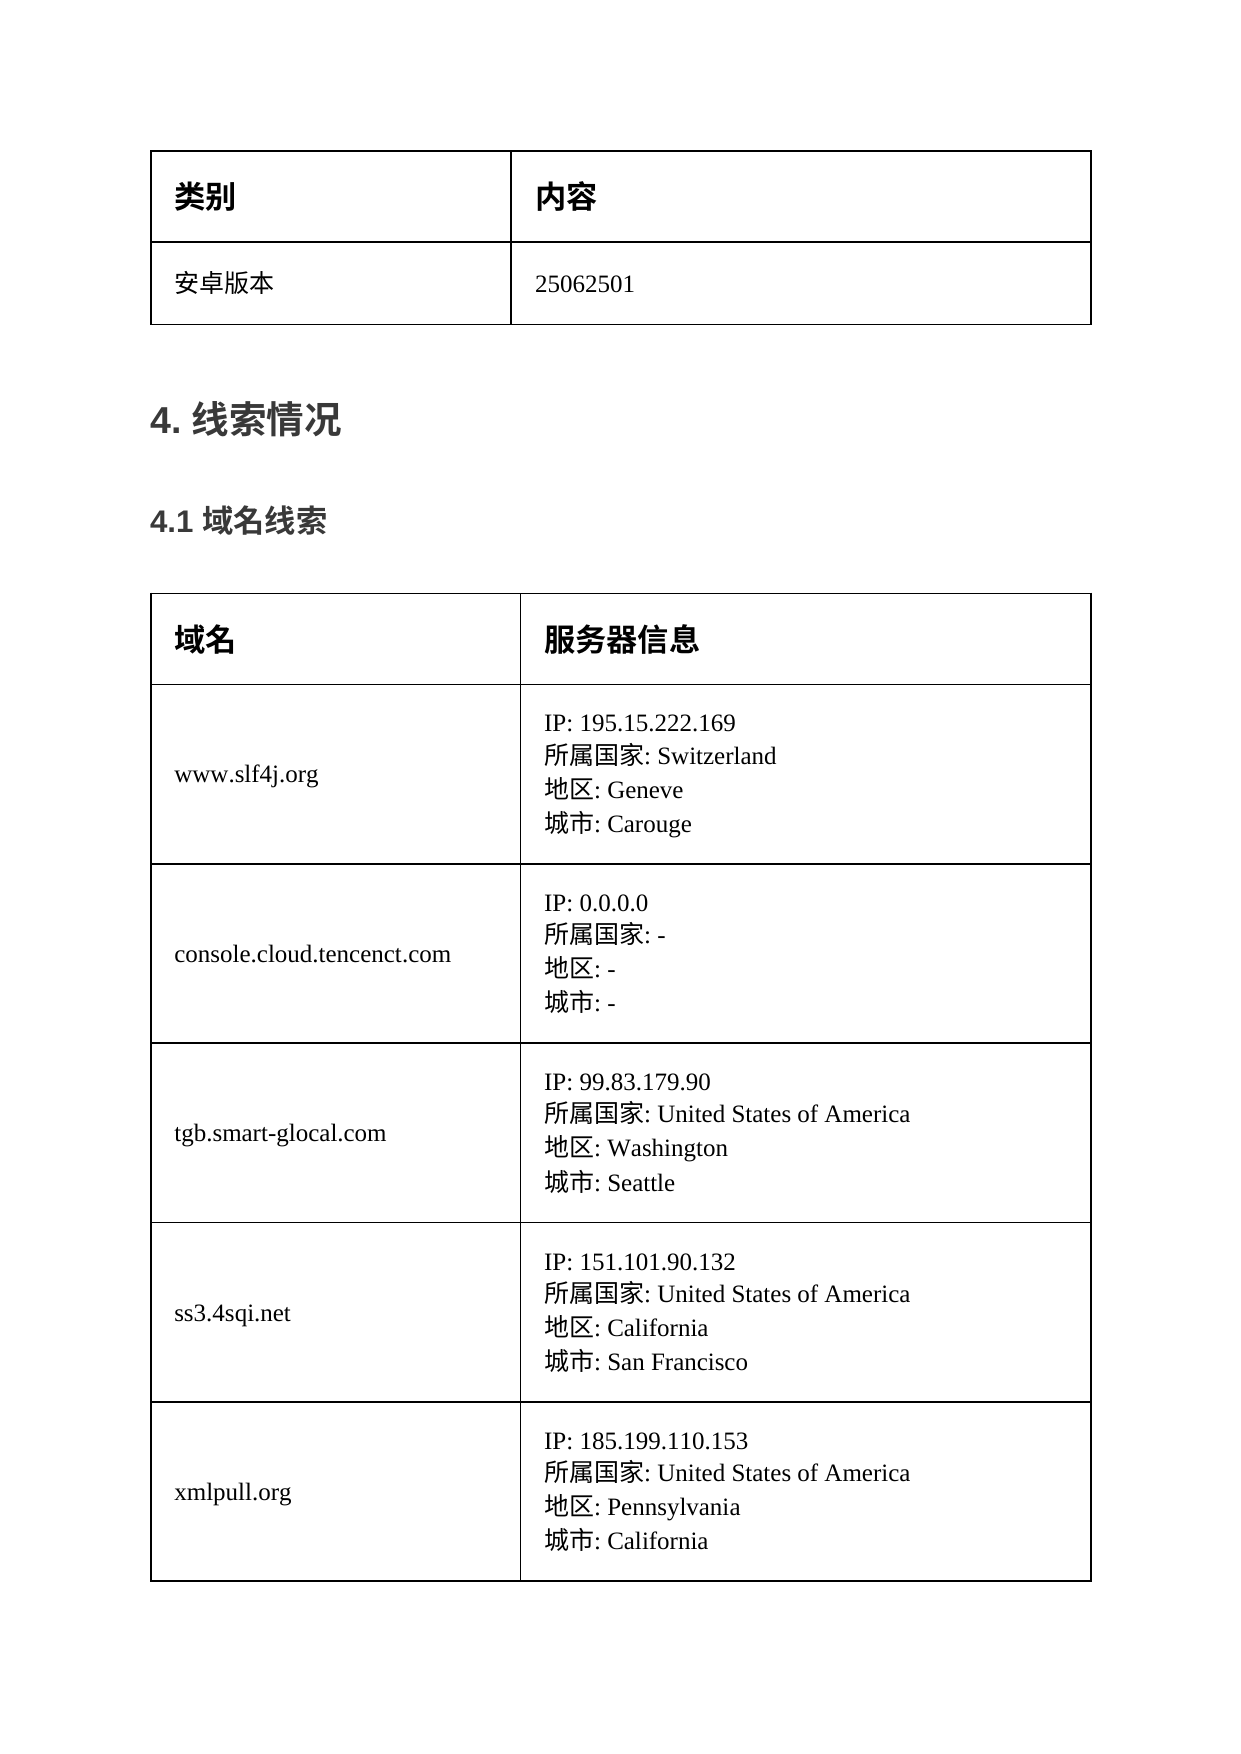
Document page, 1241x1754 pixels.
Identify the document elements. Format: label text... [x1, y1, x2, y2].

table_cell ss3.4sqi.net [152, 1223, 520, 1401]
table_header 服务器信息 [521, 594, 1090, 683]
table_cell xmlpull.org [152, 1403, 520, 1580]
table_cell console.cloud.tencenct.com [152, 865, 520, 1042]
table_header 域名 [152, 594, 520, 683]
table_header 内容 [512, 152, 1090, 241]
table_cell www.slf4j.org [152, 685, 520, 863]
table_cell IP: 185.199.110.153 所属国家: United States of America 地区: Pennsylvania 城市: California [521, 1403, 1090, 1580]
table_header 类别 [152, 152, 510, 241]
table_cell tgb.smart-glocal.com [152, 1044, 520, 1222]
table_cell IP: 195.15.222.169 所属国家: Switzerland 地区: Geneve 城市: Carouge [521, 685, 1090, 863]
table_cell IP: 0.0.0.0 所属国家: - 地区: - 城市: - [521, 865, 1090, 1042]
table_cell IP: 99.83.179.90 所属国家: United States of America 地区: Washington 城市: Seattle [521, 1044, 1090, 1222]
table_cell 25062501 [512, 243, 1090, 323]
subtitle 4.1 域名线索 [150, 499, 1090, 542]
table_cell IP: 151.101.90.132 所属国家: United States of America 地区: California 城市: San Francisco [521, 1223, 1090, 1401]
subtitle 4. 线索情况 [150, 394, 1090, 445]
table_cell 安卓版本 [152, 243, 510, 323]
